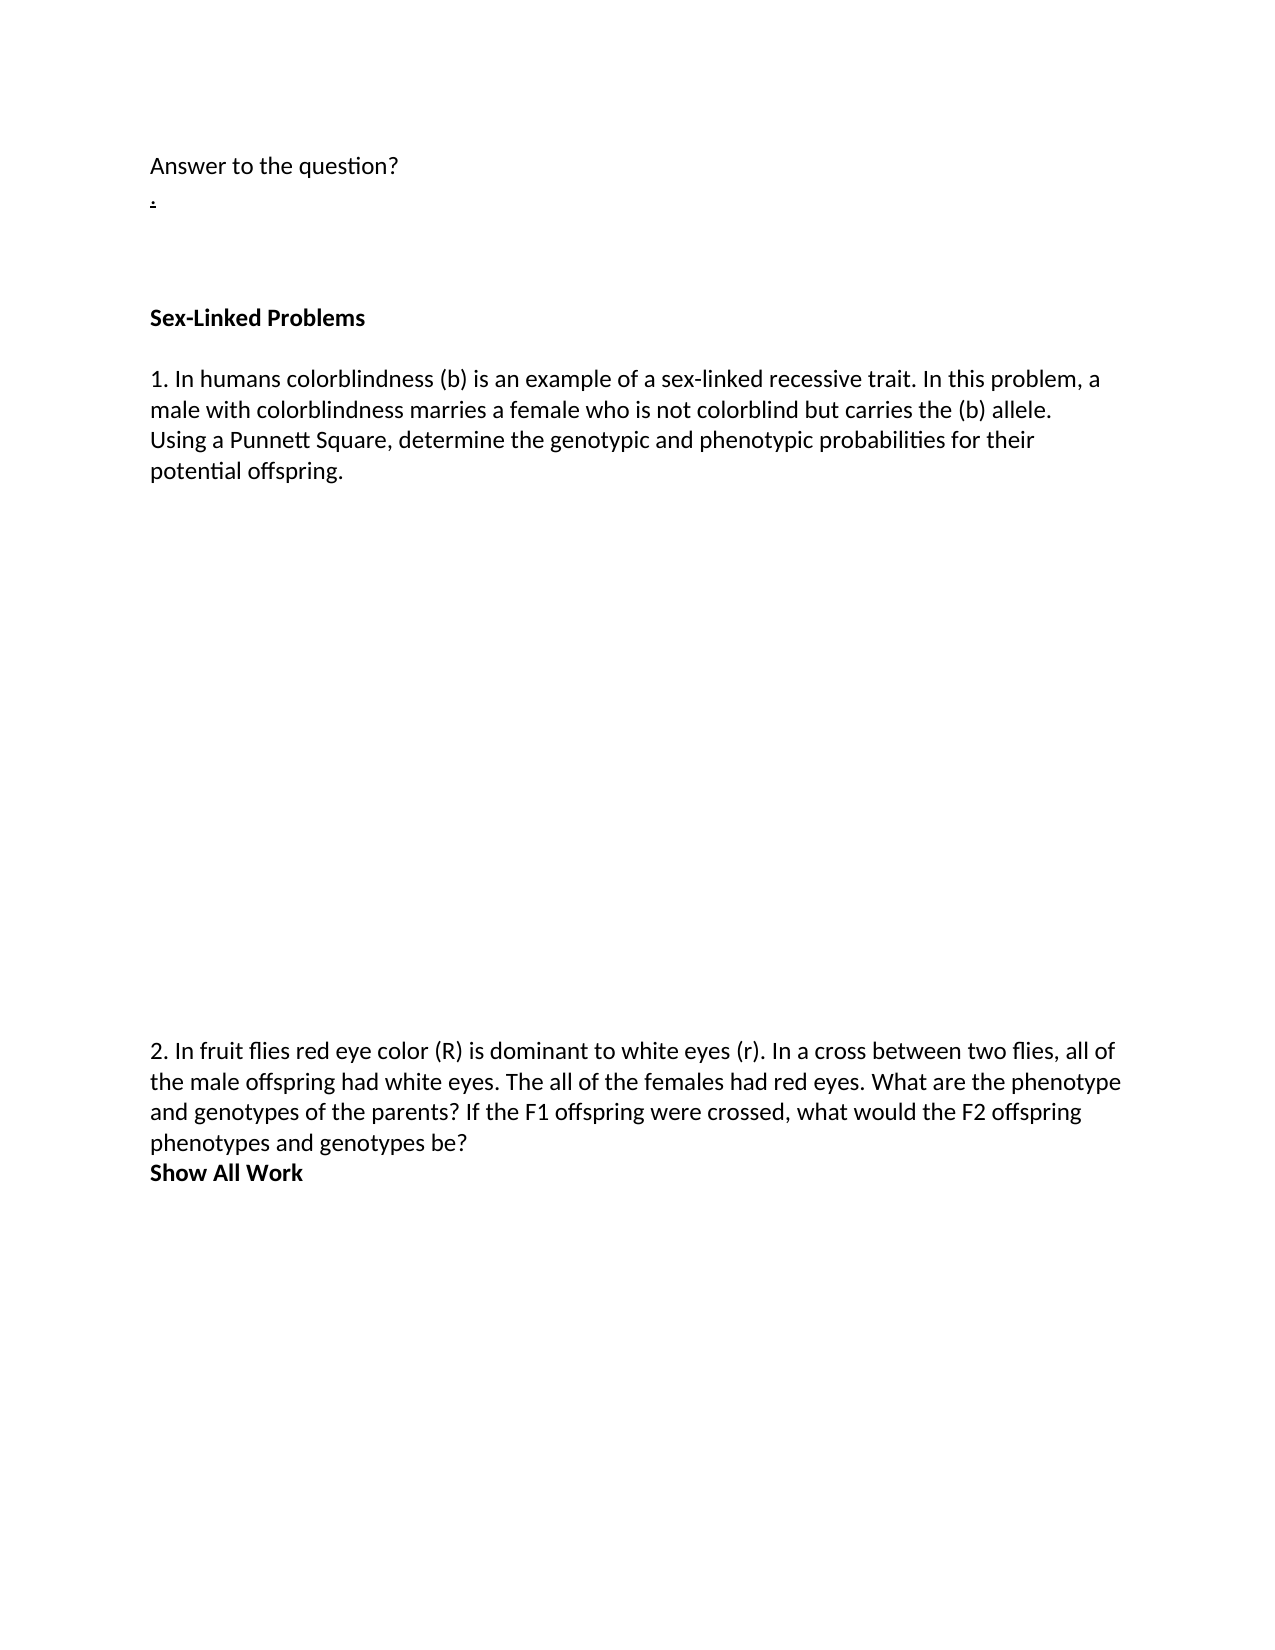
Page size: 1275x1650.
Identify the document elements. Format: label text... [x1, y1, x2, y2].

text Answer to the question? . [150, 150, 1125, 211]
text 2. In fruit flies red eye color (R) is dominant to white eyes (r). In a cross between two flies, all of the male offspring had white eyes. The all of the females had red eyes. What are the phenotype and genotypes of the parents? If the F1 offspring were crossed, what would the F2 offspring phenotypes and genotypes be? [150, 1035, 1125, 1157]
text Using a Punnett Square, determine the genotypic and phenotypic probabilities for their potential offspring. [150, 425, 1125, 486]
text Sex-Linked Problems [150, 303, 1125, 333]
text 1. In humans colorblindness (b) is an example of a sex-linked recessive trait. In this problem, a male with colorblindness marries a female who is not colorblind but carries the (b) allele. [150, 364, 1125, 425]
text Show All Work [150, 1157, 1125, 1188]
